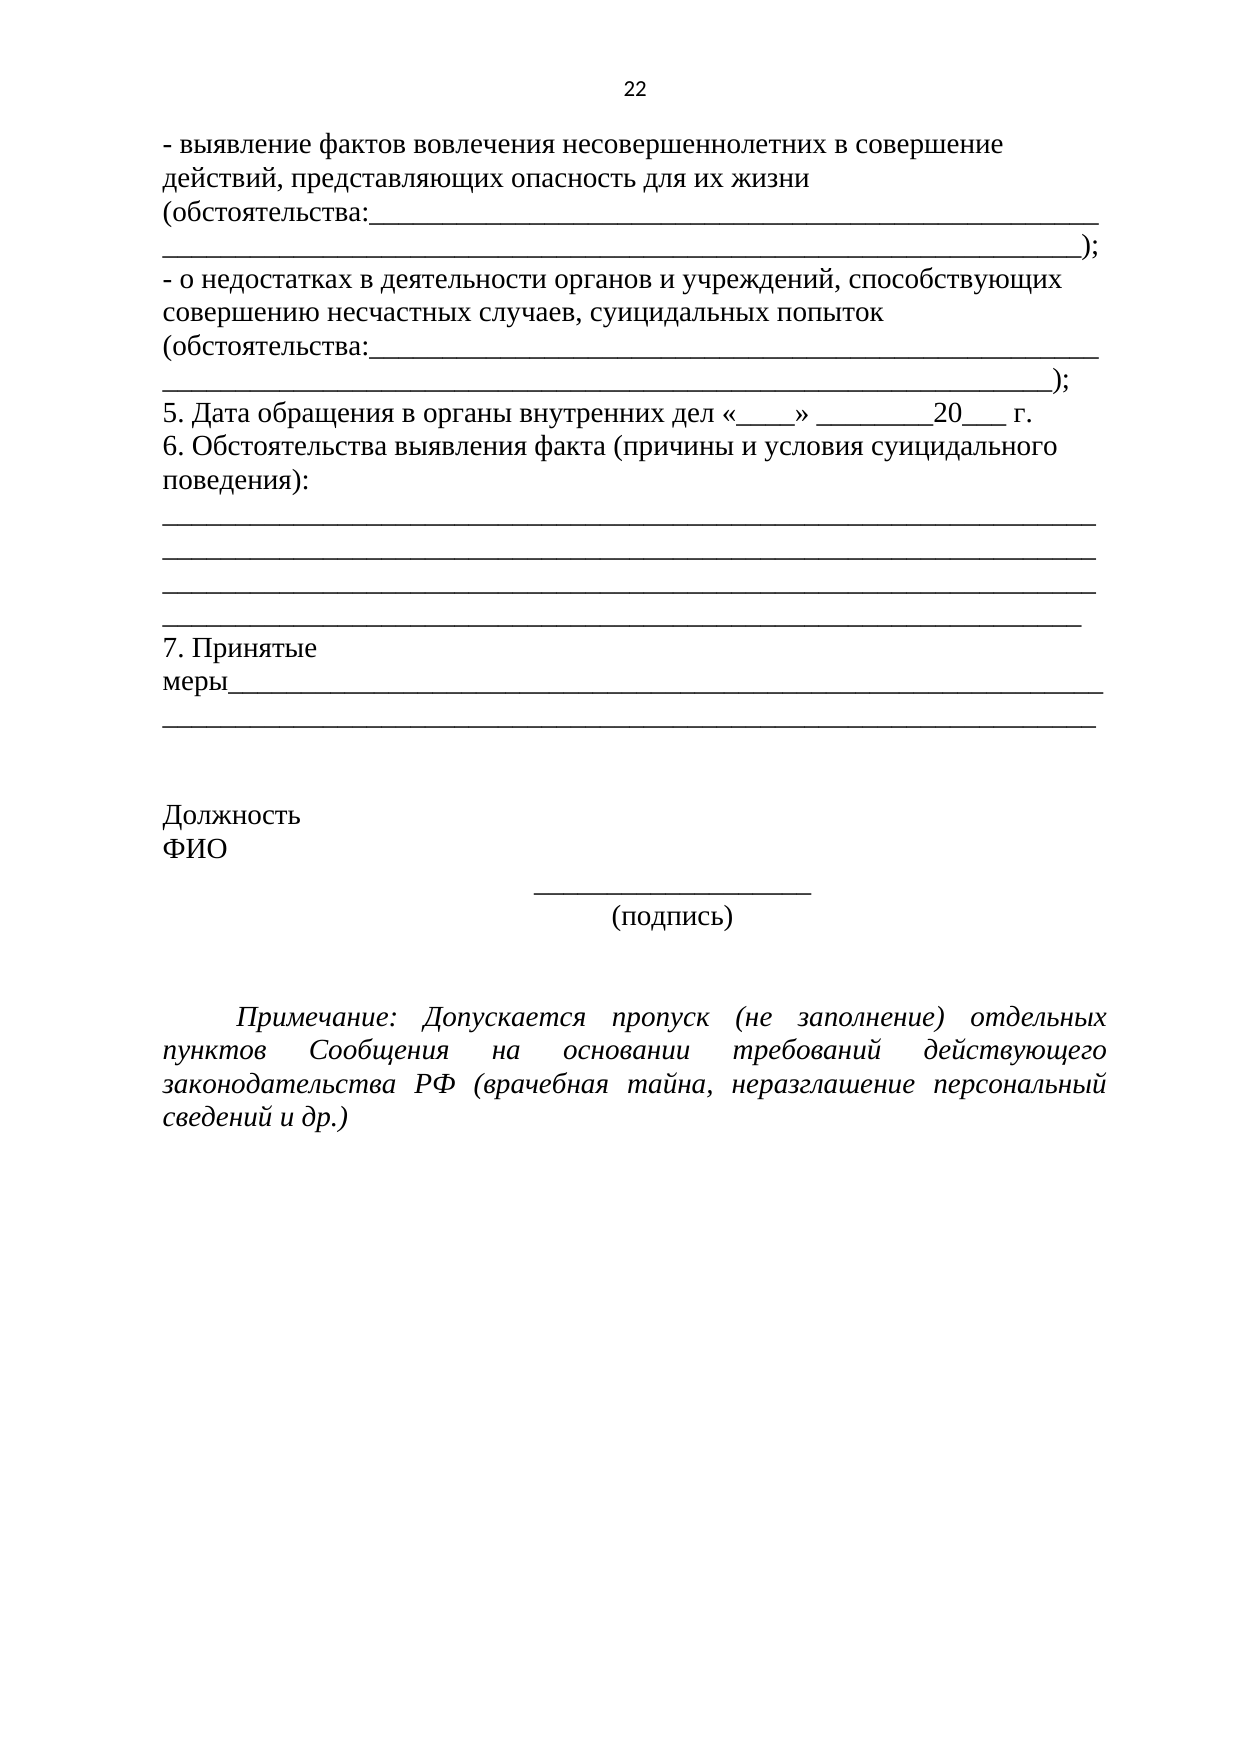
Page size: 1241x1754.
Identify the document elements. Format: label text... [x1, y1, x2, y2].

text - выявление фактов вовлечения несовершеннолетних в совершение действий, представляющих опасность для их жизни [162, 127, 1107, 194]
text 7. Принятые меры____________________________________________________________________________________________________________________________ [162, 630, 1107, 730]
text (подпись) [162, 898, 1107, 932]
text 5. Дата обращения в органы внутренних дел «____» ________20___ г. [162, 395, 1107, 428]
text (обстоятельства:_________________________________________________________________________________________________________________); [162, 194, 1107, 261]
text Примечание: Допускается пропуск (не заполнение) отдельных пунктов Сообщения на основании требований действующего законодательства РФ (врачебная тайна, неразглашение персональный сведений и др.) [162, 999, 1107, 1133]
text Должность ФИО [162, 797, 1107, 864]
text _______________________________________________________________________________________________________________________________________________________________________________________________________________________________________________________________ [162, 496, 1107, 630]
text ___________________ [162, 864, 1107, 898]
text - о недостатках в деятельности органов и учреждений, способствующих совершению несчастных случаев, суицидальных попыток [162, 261, 1107, 328]
text (обстоятельства:_______________________________________________________________________________________________________________); [162, 328, 1107, 395]
text 6. Обстоятельства выявления факта (причины и условия суицидального поведения): [162, 428, 1107, 496]
